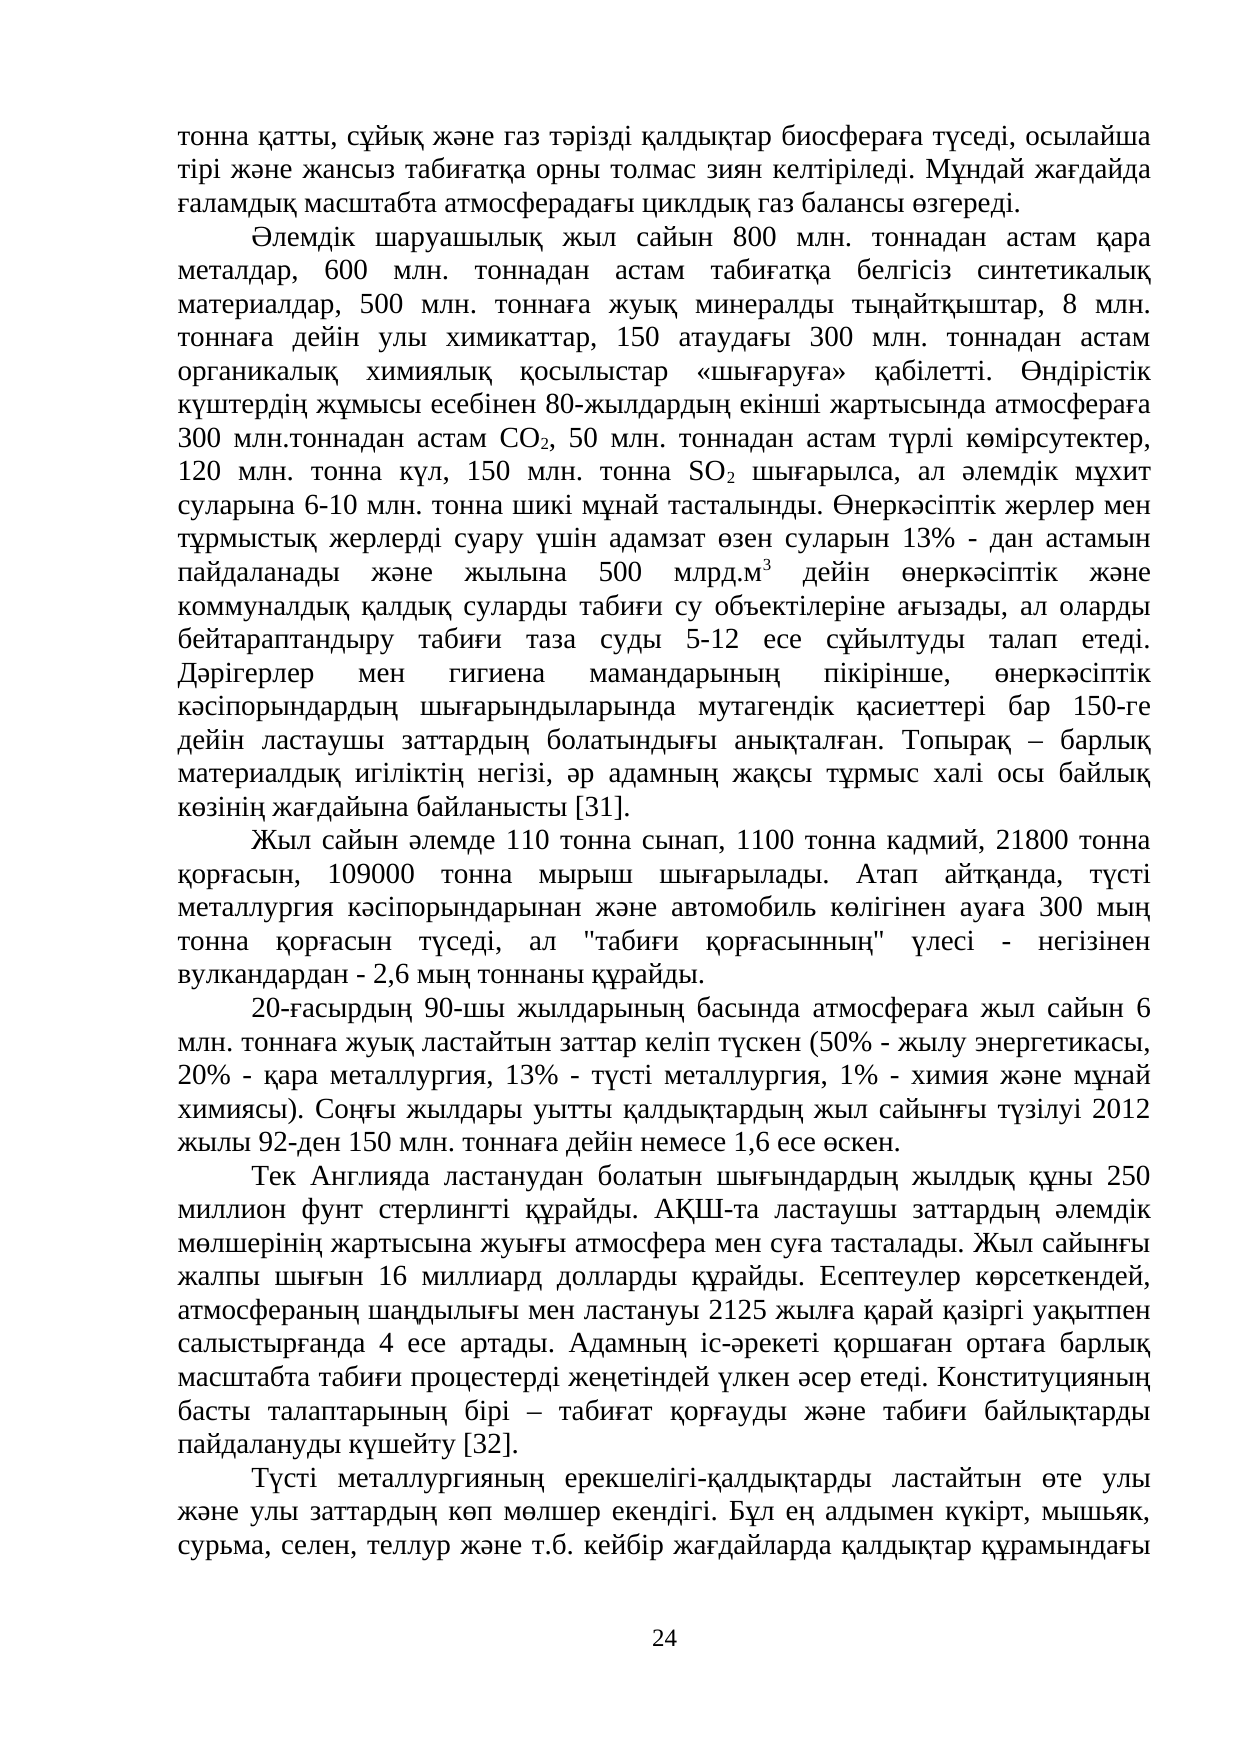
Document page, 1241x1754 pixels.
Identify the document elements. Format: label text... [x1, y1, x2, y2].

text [177, 118, 1152, 219]
text 20-ғасырдың 90-шы жылдарының басында атмосфераға жыл сайын 6 млн. тоннаға жуық ластайтын заттар келіп түскен (50% - жылу энергетикасы, 20% - қара металлургия, 13% - түсті металлургия, 1% - химия және мұнай химиясы). Соңғы жылдары уытты қалдықтардың жыл сайынғы түзілуі 2012 жылы 92-ден 150 млн. тоннаға дейін немесе 1,6 есе өскен. [177, 990, 1152, 1158]
text Жыл сайын әлемде 110 тонна сынап, 1100 тонна кадмий, 21800 тонна қорғасын, 109000 тонна мырыш шығарылады. Атап айтқанда, түсті металлургия кәсіпорындарынан және автомобиль көлігінен ауаға 300 мың тонна қорғасын түседі, ал "табиғи қорғасынның" үлесі - негізінен вулкандардан - 2,6 мың тоннаны құрайды. [177, 822, 1152, 990]
list Әлемдік шаруашылық жыл сайын 800 млн. тоннадан астам қара металдар, 600 млн. тоннадан астам табиғатқа белгісіз синтетикалық материалдар, 500 млн. тоннаға жуық минералды тыңайтқыштар, 8 млн. тоннаға дейін улы химикаттар, 150 атаудағы 300 млн. тоннадан астам органикалық химиялық қосылыстар «шығаруға» қабілетті. Өндірістік күштердің жұмысы есебінен 80-жылдардың екінші жартысында атмосфераға 300 млн.тоннадан астам СО2, 50 млн. тоннадан астам түрлі көмірсутектер, 120 млн. тонна күл, 150 млн. тонна SO2 шығарылса, ал әлемдік мұхит суларына 6-10 млн. тонна шикі мұнай тасталынды. Өнеркәсіптік жерлер мен тұрмыстық жерлерді суару үшін адамзат өзен суларын 13% - дан астамын пайдаланады және жылына 500 млрд.м3 дейін өнеркәсіптік және коммуналдық қалдық суларды табиғи су объектілеріне ағызады, ал оларды бейтараптандыру табиғи таза суды 5-12 есе сұйылтуды талап етеді. Дәрігерлер мен гигиена мамандарының пікірінше, өнеркәсіптік кәсіпорындардың шығарындыларында мутагендік қасиеттері бар 150-ге дейін ластаушы заттардың болатындығы анықталған. Топырақ – барлық материалдық игіліктің негізі, әр адамның жақсы тұрмыс халі осы байлық көзінің жағдайына байланысты [31]. [177, 219, 1152, 822]
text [177, 1460, 1152, 1560]
text Тек Англияда ластанудан болатын шығындардың жылдық құны 250 миллион фунт стерлингті құрайды. АҚШ-та ластаушы заттардың әлемдік мөлшерінің жартысына жуығы атмосфера мен суға тасталады. Жыл сайынғы жалпы шығын 16 миллиард долларды құрайды. Есептеулер көрсеткендей, атмосфераның шаңдылығы мен ластануы 2125 жылға қарай қазіргі уақытпен салыстырғанда 4 есе артады. Адамның іс-әрекеті қоршаған ортаға барлық масштабта табиғи процестерді жеңетіндей үлкен әсер етеді. Конституцияның басты талаптарының бірі – табиғат қорғауды және табиғи байлықтарды пайдалануды күшейту [32]. [177, 1158, 1152, 1460]
